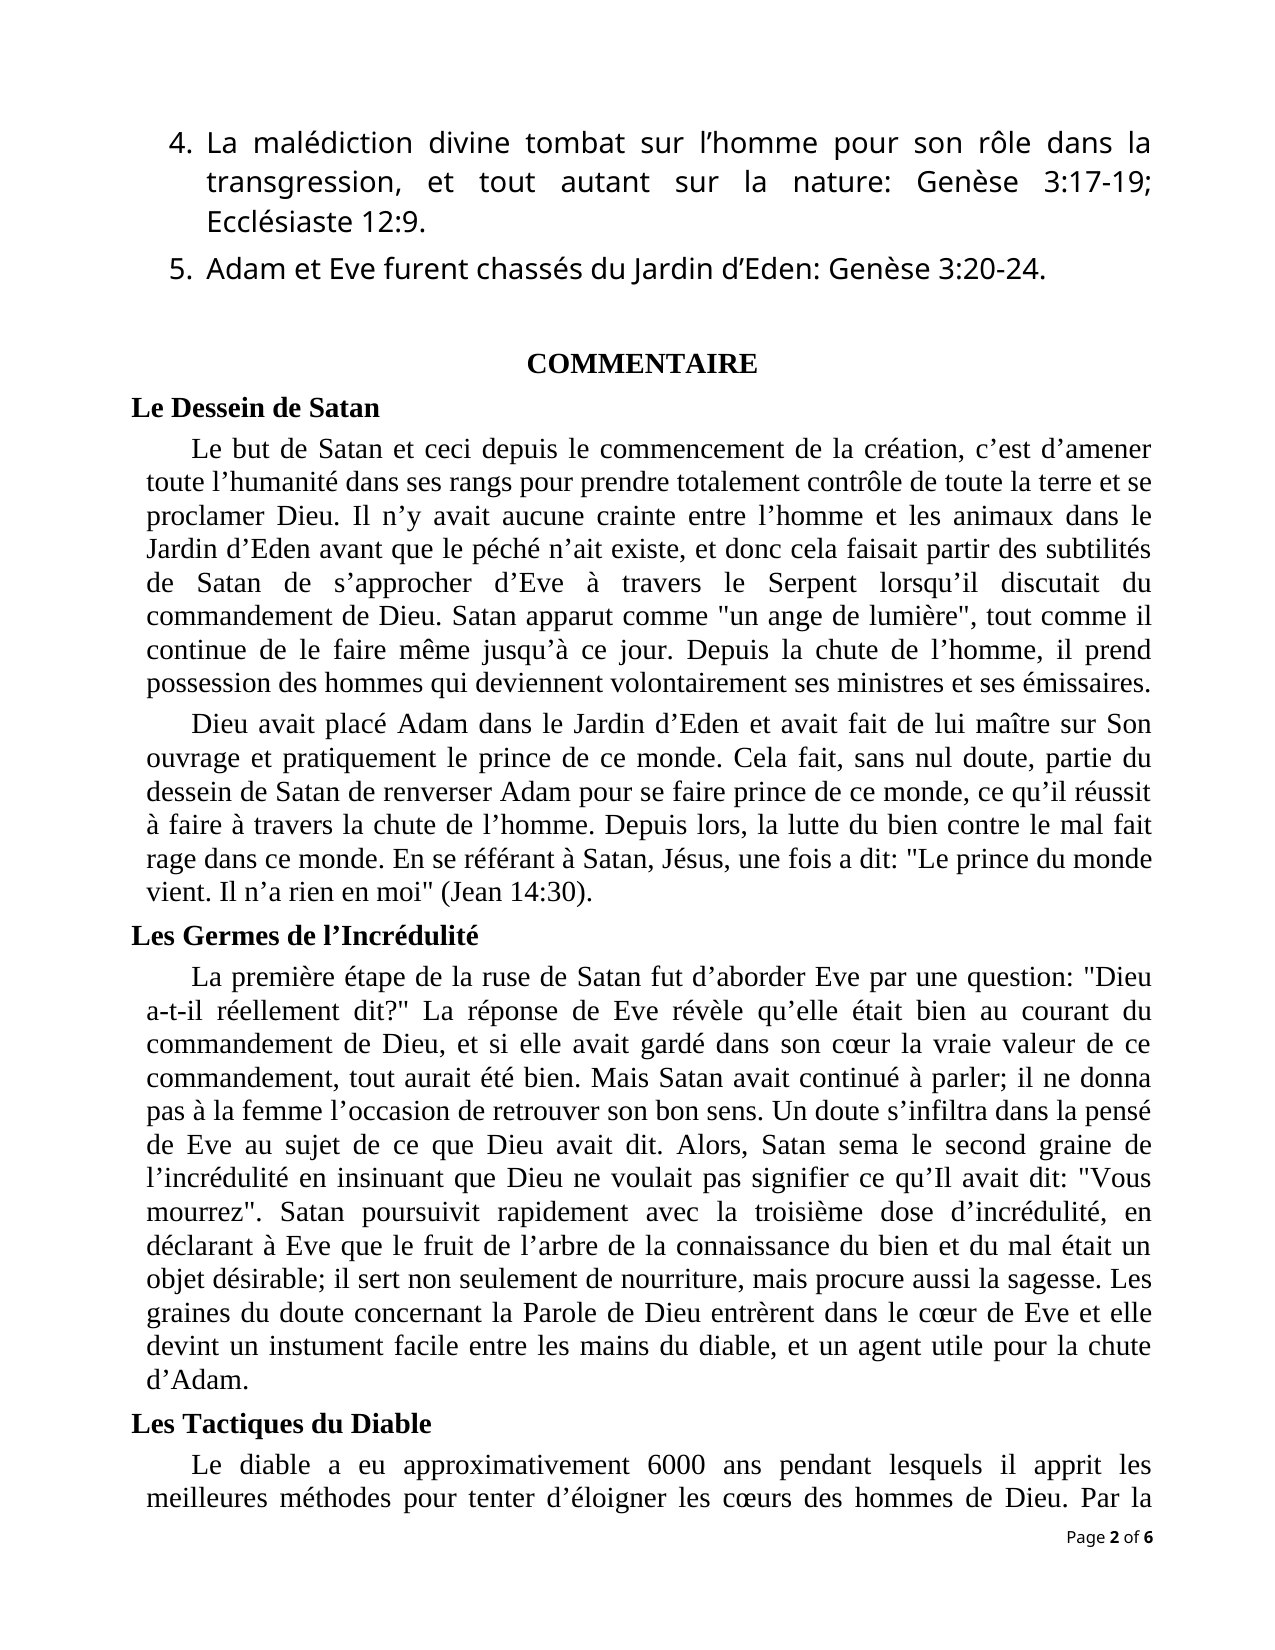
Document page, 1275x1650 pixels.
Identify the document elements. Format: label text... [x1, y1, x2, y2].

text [146, 1447, 1153, 1514]
text Les Tactiques du Diable [131, 1406, 1138, 1439]
text La première étape de la ruse de Satan fut d’aborder Eve par une question: "Dieu a-t-il réellement dit?" La réponse de Eve révèle qu’elle était bien au courant du commandement de Dieu, et si elle avait gardé dans son cœur la vraie valeur de ce commandement, tout aurait été bien. Mais Satan avait continué à parler; il ne donna pas à la femme l’occasion de retrouver son bon sens. Un doute s’infiltra dans la pensé de Eve au sujet de ce que Dieu avait dit. Alors, Satan sema le second graine de l’incrédulité en insinuant que Dieu ne voulait pas signifier ce qu’Il avait dit: "Vous mourrez". Satan poursuivit rapidement avec la troisième dose d’incrédulité, en déclarant à Eve que le fruit de l’arbre de la connaissance du bien et du mal était un objet désirable; il sert non seulement de nourriture, mais procure aussi la sagesse. Les graines du doute concernant la Parole de Dieu entrèrent dans le cœur de Eve et elle devint un instument facile entre les mains du diable, et un agent utile pour la chute d’Adam. [146, 959, 1153, 1395]
text Le Dessein de Satan [131, 390, 1138, 423]
text Les Germes de l’Incrédulité [131, 918, 1138, 952]
text Le but de Satan et ceci depuis le commencement de la création, c’est d’amener toute l’humanité dans ses rangs pour prendre totalement contrôle de toute la terre et se proclamer Dieu. Il n’y avait aucune crainte entre l’homme et les animaux dans le Jardin d’Eden avant que le péché n’ait existe, et donc cela faisait partir des subtilités de Satan de s’approcher d’Eve à travers le Serpent lorsqu’il discutait du commandement de Dieu. Satan apparut comme "un ange de lumière", tout comme il continue de le faire même jusqu’à ce jour. Depuis la chute de l’homme, il prend possession des hommes qui deviennent volontairement ses ministres et ses émissaires. [146, 431, 1153, 699]
list La malédiction divine tombat sur l’homme pour son rôle dans la transgression, et tout autant sur la nature: Genèse 3:17-19; Ecclésiaste 12:9. [169, 122, 1153, 241]
list Adam et Eve furent chassés du Jardin d’Eden: Genèse 3:20-24. [169, 248, 1153, 288]
text Dieu avait placé Adam dans le Jardin d’Eden et avait fait de lui maître sur Son ouvrage et pratiquement le prince de ce monde. Cela fait, sans nul doute, partie du dessein de Satan de renverser Adam pour se faire prince de ce monde, ce qu’il réussit à faire à travers la chute de l’homme. Depuis lors, la lutte du bien contre le mal fait rage dans ce monde. En se référant à Satan, Jésus, une fois a dit: "Le prince du monde vient. Il n’a rien en moi" (Jean 14:30). [146, 707, 1153, 908]
text COMMENTAIRE [131, 346, 1153, 379]
